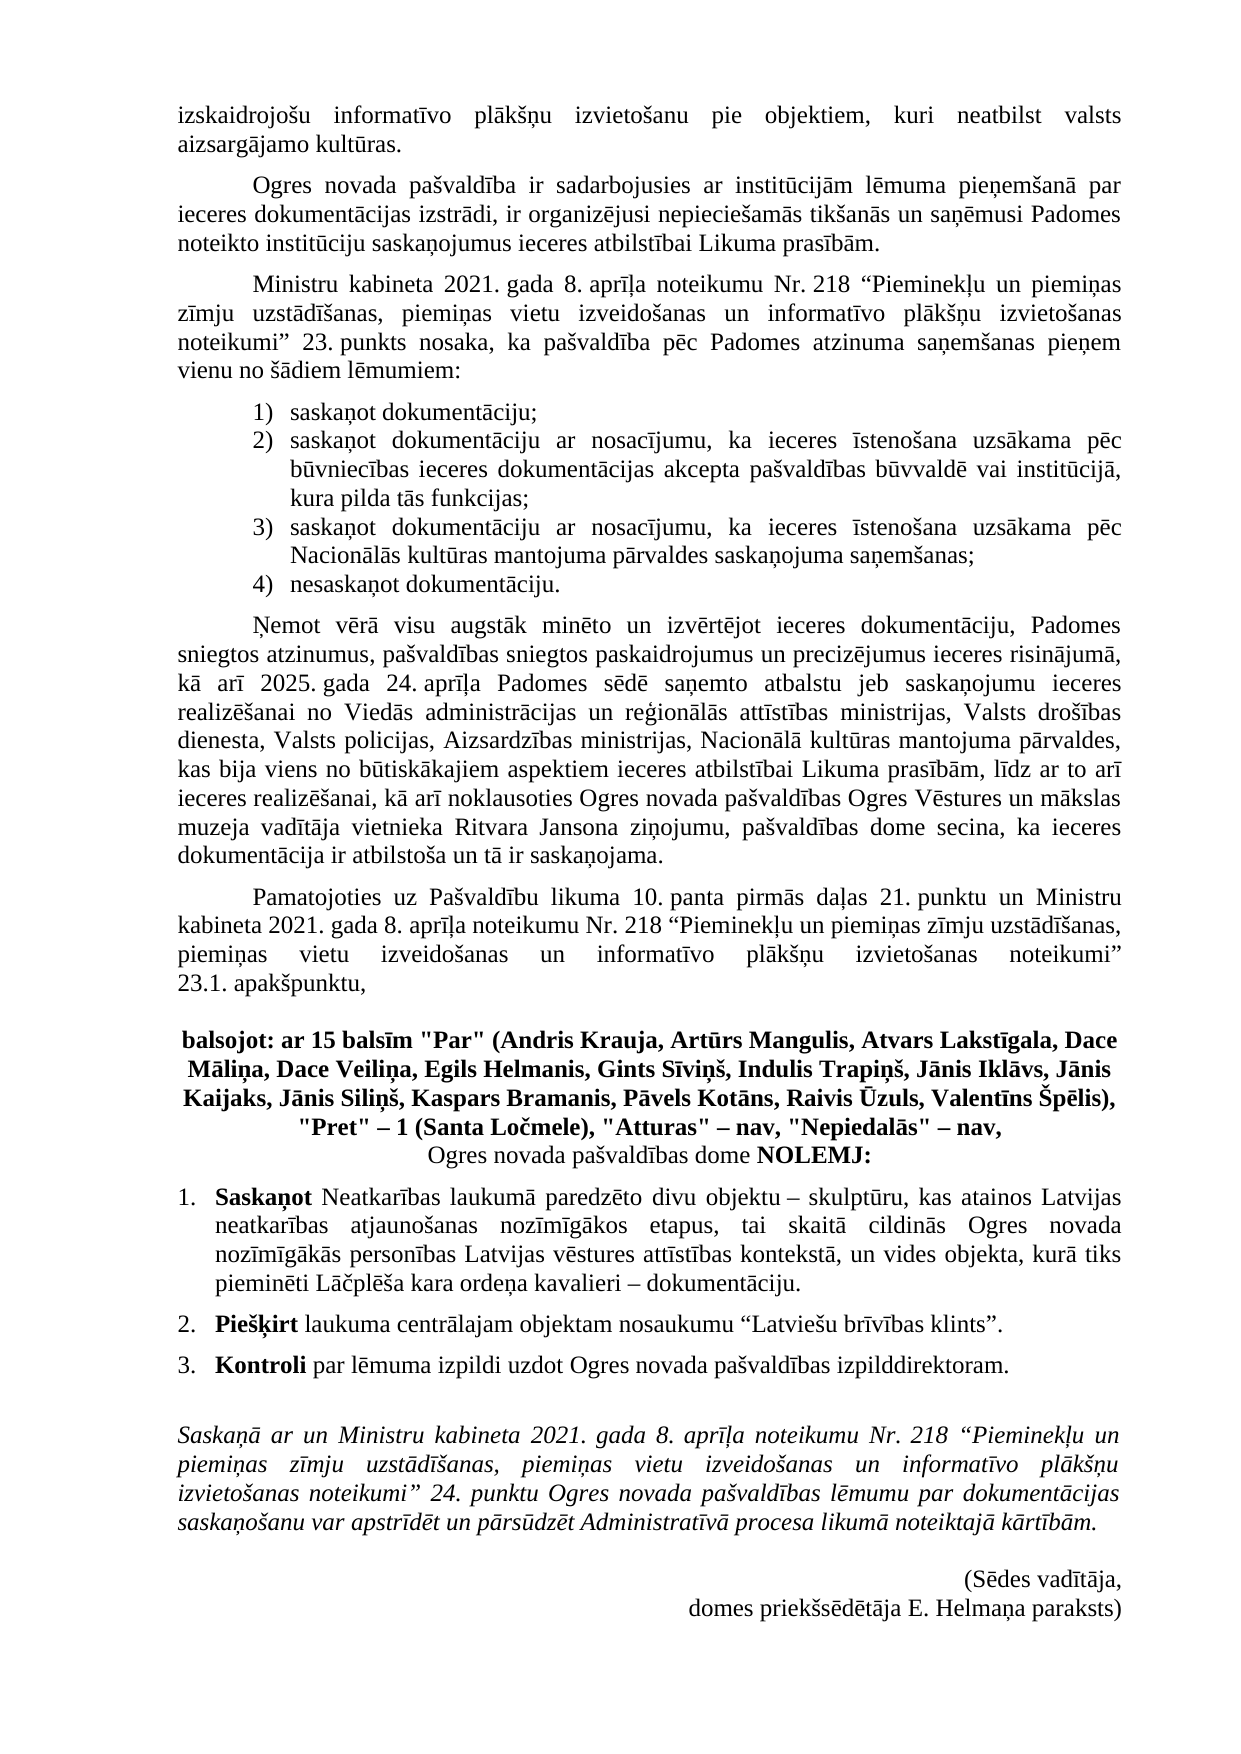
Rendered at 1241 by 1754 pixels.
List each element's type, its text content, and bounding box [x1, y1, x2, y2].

text Ogres novada pašvaldība ir sadarbojusies ar institūcijām lēmuma pieņemšanā par ieceres dokumentācijas izstrādi, ir organizējusi nepieciešamās tikšanās un saņēmusi Padomes noteikto institūciju saskaņojumus ieceres atbilstībai Likuma prasībām. [177, 170, 1122, 257]
text Ņemot vērā visu augstāk minēto un izvērtējot ieceres dokumentāciju, Padomes sniegtos atzinumus, pašvaldības sniegtos paskaidrojumus un precizējumus ieceres risinājumā, kā arī 2025. gada 24. aprīļa Padomes sēdē saņemto atbalstu jeb saskaņojumu ieceres realizēšanai no Viedās administrācijas un reģionālās attīstības ministrijas, Valsts drošības dienesta, Valsts policijas, Aizsardzības ministrijas, Nacionālā kultūras mantojuma pārvaldes, kas bija viens no būtiskākajiem aspektiem ieceres atbilstībai Likuma prasībām, līdz ar to arī ieceres realizēšanai, kā arī noklausoties Ogres novada pašvaldības Ogres Vēstures un mākslas muzeja vadītāja vietnieka Ritvara Jansona ziņojumu, pašvaldības dome secina, ka ieceres dokumentācija ir atbilstoša un tā ir saskaņojama. [177, 610, 1122, 869]
text Pamatojoties uz Pašvaldību likuma 10. panta pirmās daļas 21. punktu un Ministru kabineta 2021. gada 8. aprīļa noteikumu Nr. 218 “Pieminekļu un piemiņas zīmju uzstādīšanas, piemiņas vietu izveidošanas un informatīvo plākšņu izvietošanas noteikumi” 23.1. apakšpunktu, [177, 882, 1122, 997]
list saskaņot dokumentāciju ar nosacījumu, ka ieceres īstenošana uzsākama pēc būvniecības ieceres dokumentācijas akcepta pašvaldības būvvaldē vai institūcijā, kura pilda tās funkcijas; [252, 425, 1122, 512]
list Piešķirt laukuma centrālajam objektam nosaukumu “Latviešu brīvības klints”. [177, 1309, 1122, 1338]
list Saskaņot Neatkarības laukumā paredzēto divu objektu – skulptūru, kas atainos Latvijas neatkarības atjaunošanas nozīmīgākos etapus, tai skaitā cildinās Ogres novada nozīmīgākās personības Latvijas vēstures attīstības kontekstā, un vides objekta, kurā tiks pieminēti Lāčplēša kara ordeņa kavalieri – dokumentāciju. [177, 1182, 1122, 1297]
list saskaņot dokumentāciju; [252, 397, 1122, 425]
text balsojot: ar 15 balsīm "Par" (Andris Krauja, Artūrs Mangulis, Atvars Lakstīgala, Dace Māliņa, Dace Veiliņa, Egils Helmanis, Gints Sīviņš, Indulis Trapiņš, Jānis Iklāvs, Jānis Kaijaks, Jānis Siliņš, Kaspars Bramanis, Pāvels Kotāns, Raivis Ūzuls, Valentīns Špēlis), "Pret" – 1 (Santa Ločmele), "Atturas" – nav, "Nepiedalās" – nav, [177, 1025, 1122, 1140]
list nesaskaņot dokumentāciju. [252, 569, 1122, 598]
list Kontroli par lēmuma izpildi uzdot Ogres novada pašvaldības izpilddirektoram. [177, 1350, 1122, 1379]
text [177, 100, 1122, 158]
text Saskaņā ar un Ministru kabineta 2021. gada 8. aprīļa noteikumu Nr. 218 “Pieminekļu un piemiņas zīmju uzstādīšanas, piemiņas vietu izveidošanas un informatīvo plākšņu izvietošanas noteikumi” 24. punktu Ogres novada pašvaldības lēmumu par dokumentācijas saskaņošanu var apstrīdēt un pārsūdzēt Administratīvā procesa likumā noteiktajā kārtībām. [177, 1420, 1122, 1535]
text domes priekšsēdētāja E. Helmaņa paraksts) [177, 1593, 1122, 1622]
text Ogres novada pašvaldības dome NOLEMJ: [177, 1140, 1122, 1169]
text Ministru kabineta 2021. gada 8. aprīļa noteikumu Nr. 218 “Pieminekļu un piemiņas zīmju uzstādīšanas, piemiņas vietu izveidošanas un informatīvo plākšņu izvietošanas noteikumi” 23. punkts nosaka, ka pašvaldība pēc Padomes atzinuma saņemšanas pieņem vienu no šādiem lēmumiem: [177, 269, 1122, 384]
list saskaņot dokumentāciju ar nosacījumu, ka ieceres īstenošana uzsākama pēc Nacionālās kultūras mantojuma pārvaldes saskaņojuma saņemšanas; [252, 512, 1122, 569]
text (Sēdes vadītāja, [177, 1564, 1122, 1593]
